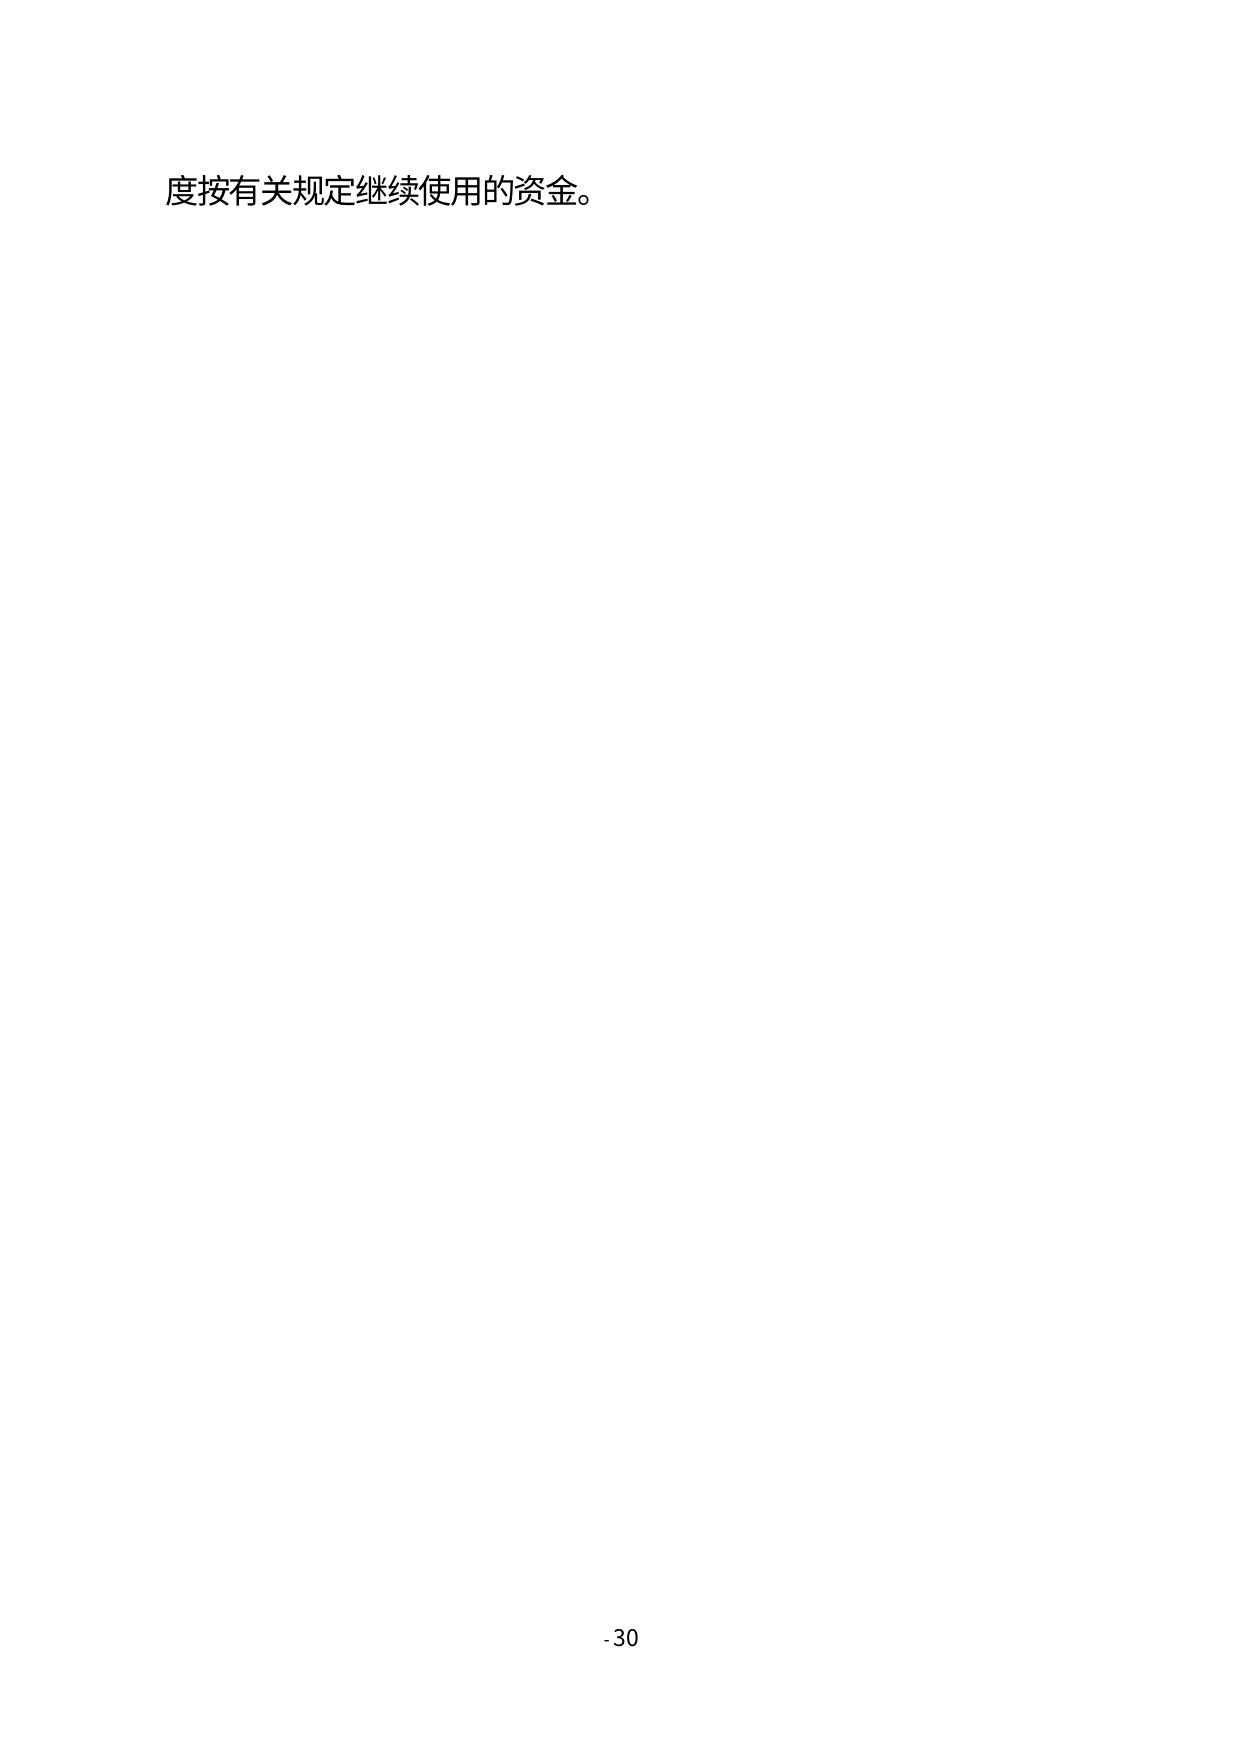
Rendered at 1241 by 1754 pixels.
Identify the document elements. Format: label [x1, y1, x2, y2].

text [165, 164, 1087, 213]
